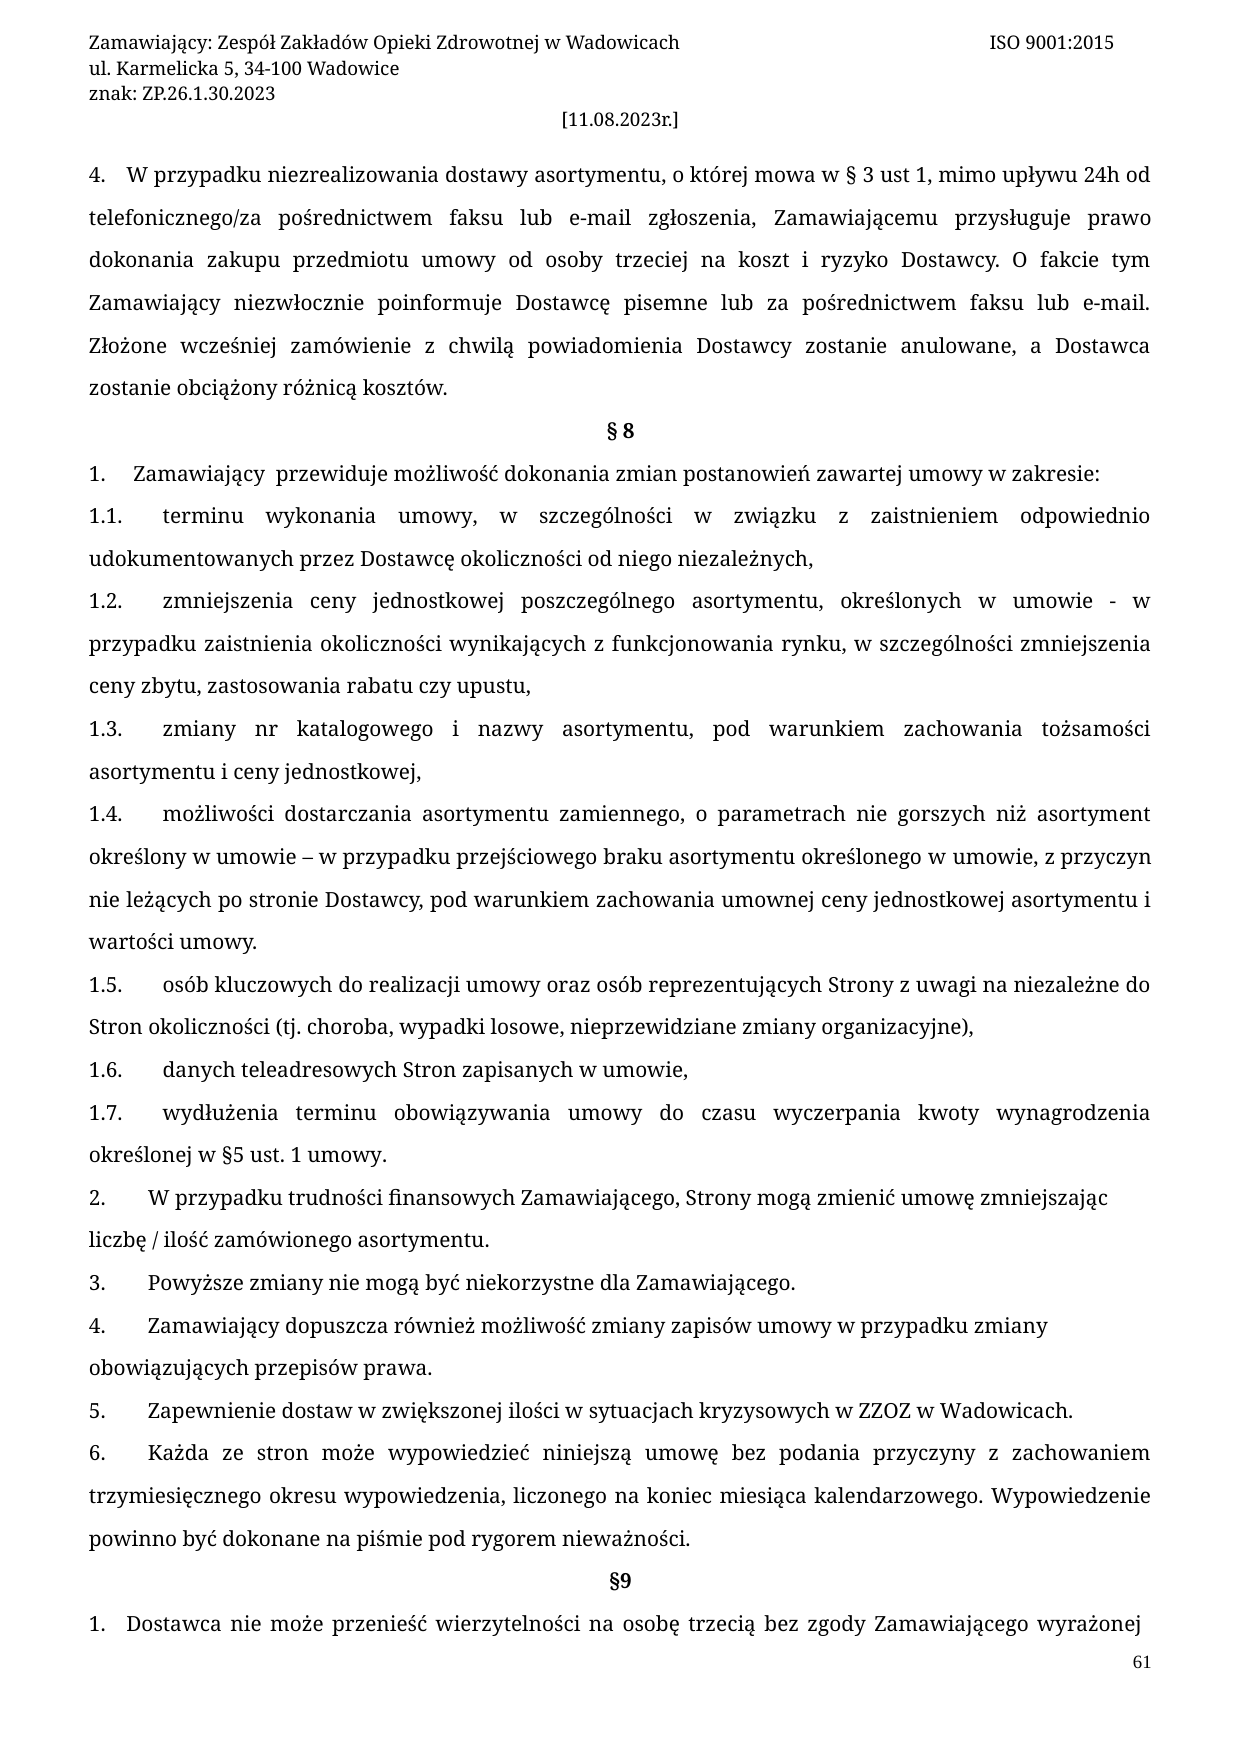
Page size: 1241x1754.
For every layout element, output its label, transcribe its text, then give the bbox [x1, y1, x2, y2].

list W przypadku niezrealizowania dostawy asortymentu, o której mowa w § 3 ust 1, mimo upływu 24h od telefonicznego/za pośrednictwem faksu lub e-mail zgłoszenia, Zamawiającemu przysługuje prawo dokonania zakupu przedmiotu umowy od osoby trzeciej na koszt i ryzyko Dostawcy. O fakcie tym Zamawiający niezwłocznie poinformuje Dostawcę pisemne lub za pośrednictwem faksu lub e-mail. Złożone wcześniej zamówienie z chwilą powiadomienia Dostawcy zostanie anulowane, a Dostawca zostanie obciążony różnicą kosztów. [89, 160, 1152, 402]
text §9 [89, 1566, 1152, 1595]
list Zapewnienie dostaw w zwiększonej ilości w sytuacjach kryzysowych w ZZOZ w Wadowicach. [89, 1396, 1152, 1424]
list Zamawiający dopuszcza również możliwość zmiany zapisów umowy w przypadku zmiany obowiązujących przepisów prawa. [89, 1311, 1152, 1382]
list Zamawiający przewiduje możliwość dokonania zmian postanowień zawartej umowy w zakresie: [89, 459, 1152, 487]
list osób kluczowych do realizacji umowy oraz osób reprezentujących Strony z uwagi na niezależne do Stron okoliczności (tj. choroba, wypadki losowe, nieprzewidziane zmiany organizacyjne), [89, 970, 1152, 1041]
list danych teleadresowych Stron zapisanych w umowie, [89, 1055, 1152, 1083]
list wydłużenia terminu obowiązywania umowy do czasu wyczerpania kwoty wynagrodzenia określonej w §5 ust. 1 umowy. [89, 1098, 1152, 1169]
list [89, 1609, 1152, 1637]
text § 8 [89, 416, 1152, 444]
list W przypadku trudności finansowych Zamawiającego, Strony mogą zmienić umowę zmniejszając liczbę / ilość zamówionego asortymentu. [89, 1183, 1152, 1254]
list zmiany nr katalogowego i nazwy asortymentu, pod warunkiem zachowania tożsamości asortymentu i ceny jednostkowej, [89, 714, 1152, 785]
list terminu wykonania umowy, w szczególności w związku z zaistnieniem odpowiednio udokumentowanych przez Dostawcę okoliczności od niego niezależnych, [89, 501, 1152, 572]
list zmniejszenia ceny jednostkowej poszczególnego asortymentu, określonych w umowie - w przypadku zaistnienia okoliczności wynikających z funkcjonowania rynku, w szczególności zmniejszenia ceny zbytu, zastosowania rabatu czy upustu, [89, 586, 1152, 700]
list Każda ze stron może wypowiedzieć niniejszą umowę bez podania przyczyny z zachowaniem trzymiesięcznego okresu wypowiedzenia, liczonego na koniec miesiąca kalendarzowego. Wypowiedzenie powinno być dokonane na piśmie pod rygorem nieważności. [89, 1438, 1152, 1552]
list możliwości dostarczania asortymentu zamiennego, o parametrach nie gorszych niż asortyment określony w umowie – w przypadku przejściowego braku asortymentu określonego w umowie, z przyczyn nie leżących po stronie Dostawcy, pod warunkiem zachowania umownej ceny jednostkowej asortymentu i wartości umowy. [89, 799, 1152, 956]
list Powyższe zmiany nie mogą być niekorzystne dla Zamawiającego. [89, 1268, 1152, 1297]
